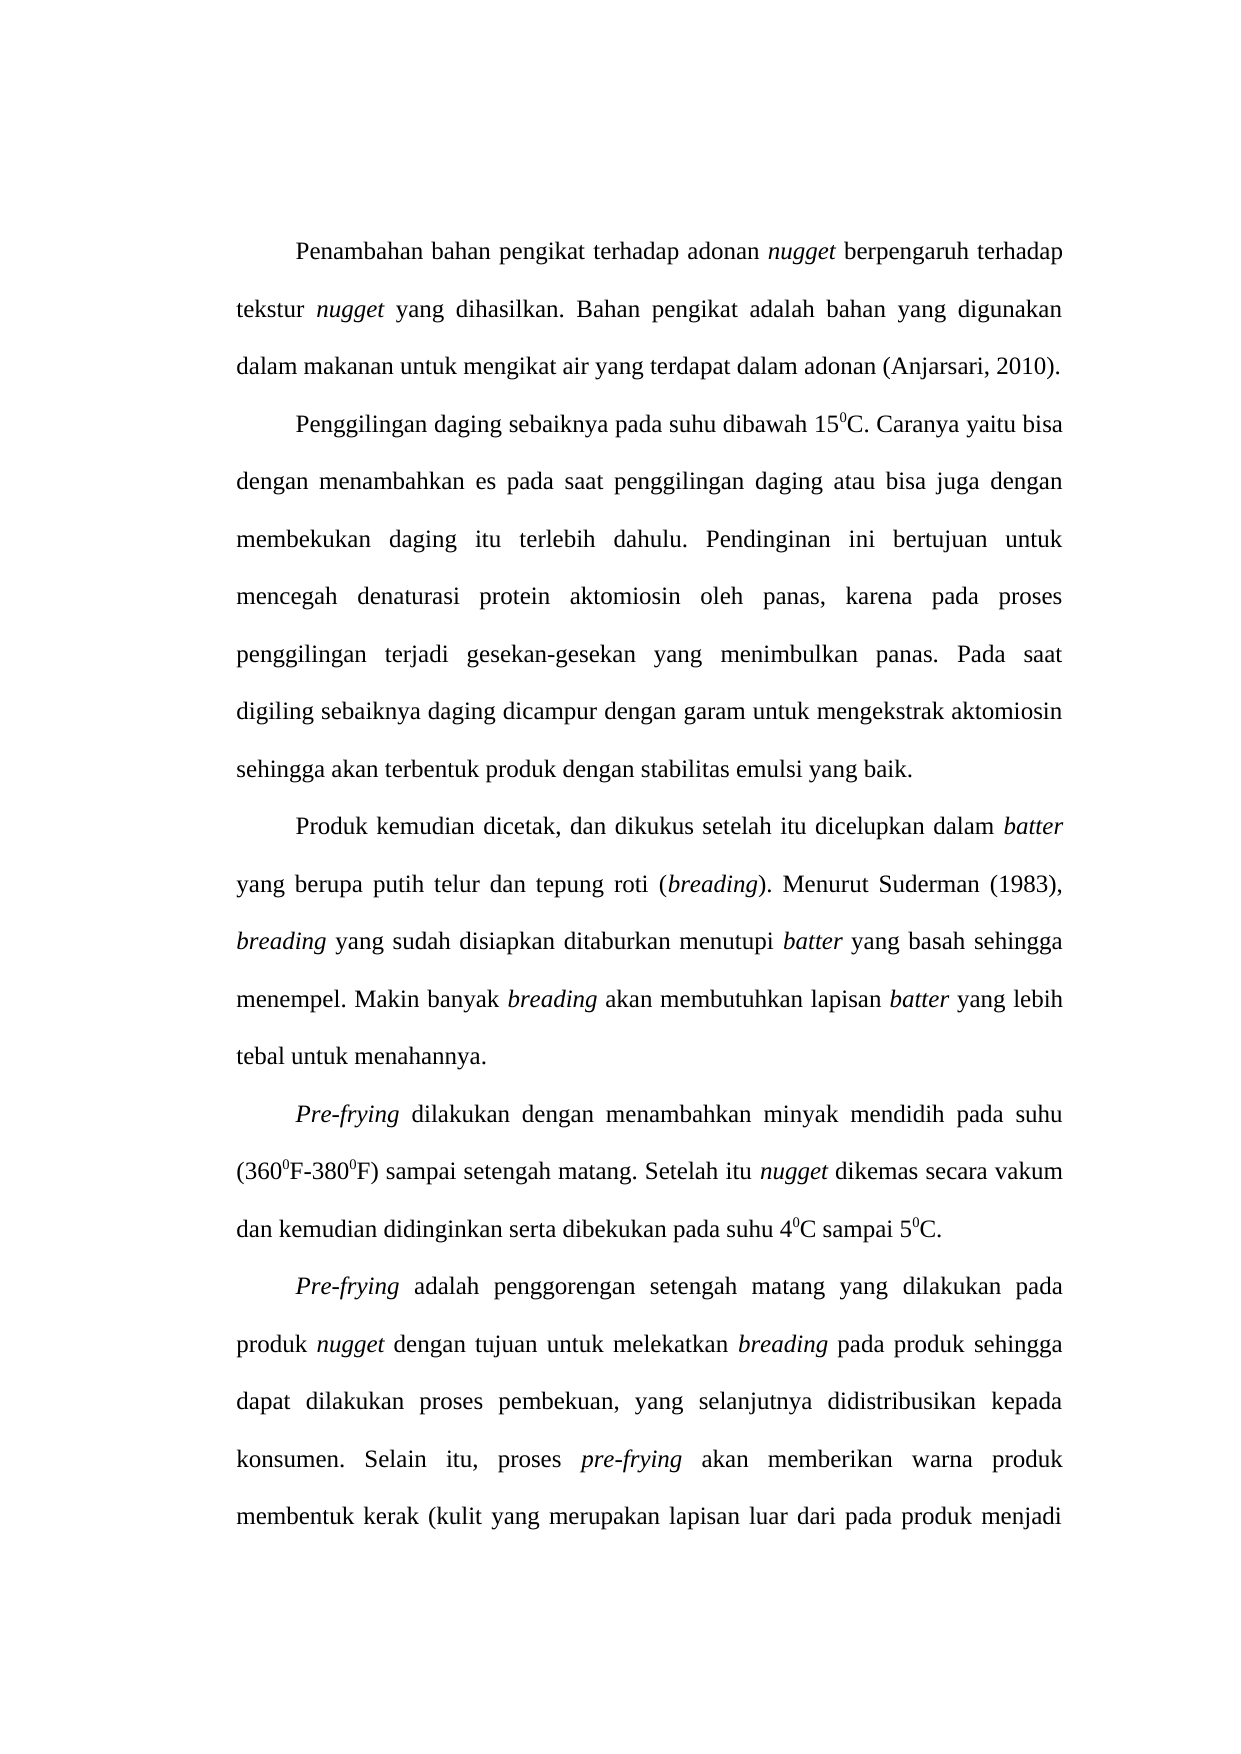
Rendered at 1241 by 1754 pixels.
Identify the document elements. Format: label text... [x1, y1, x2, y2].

text Penambahan bahan pengikat terhadap adonan nugget berpengaruh terhadap tekstur nugget yang dihasilkan. Bahan pengikat adalah bahan yang digunakan dalam makanan untuk mengikat air yang terdapat dalam adonan (Anjarsari, 2010). [236, 236, 1063, 380]
text Penggilingan daging sebaiknya pada suhu dibawah 150C. Caranya yaitu bisa dengan menambahkan es pada saat penggilingan daging atau bisa juga dengan membekukan daging itu terlebih dahulu. Pendinginan ini bertujuan untuk mencegah denaturasi protein aktomiosin oleh panas, karena pada proses penggilingan terjadi gesekan-gesekan yang menimbulkan panas. Pada saat digiling sebaiknya daging dicampur dengan garam untuk mengekstrak aktomiosin sehingga akan terbentuk produk dengan stabilitas emulsi yang baik. [236, 409, 1063, 782]
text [236, 1271, 1063, 1530]
text Pre-frying dilakukan dengan menambahkan minyak mendidih pada suhu (3600F-3800F) sampai setengah matang. Setelah itu nugget dikemas secara vakum dan kemudian didinginkan serta dibekukan pada suhu 40C sampai 50C. [236, 1099, 1063, 1242]
text Produk kemudian dicetak, dan dikukus setelah itu dicelupkan dalam batter yang berupa putih telur dan tepung roti (breading). Menurut Suderman (1983), breading yang sudah disiapkan ditaburkan menutupi batter yang basah sehingga menempel. Makin banyak breading akan membutuhkan lapisan batter yang lebih tebal untuk menahannya. [236, 811, 1063, 1070]
